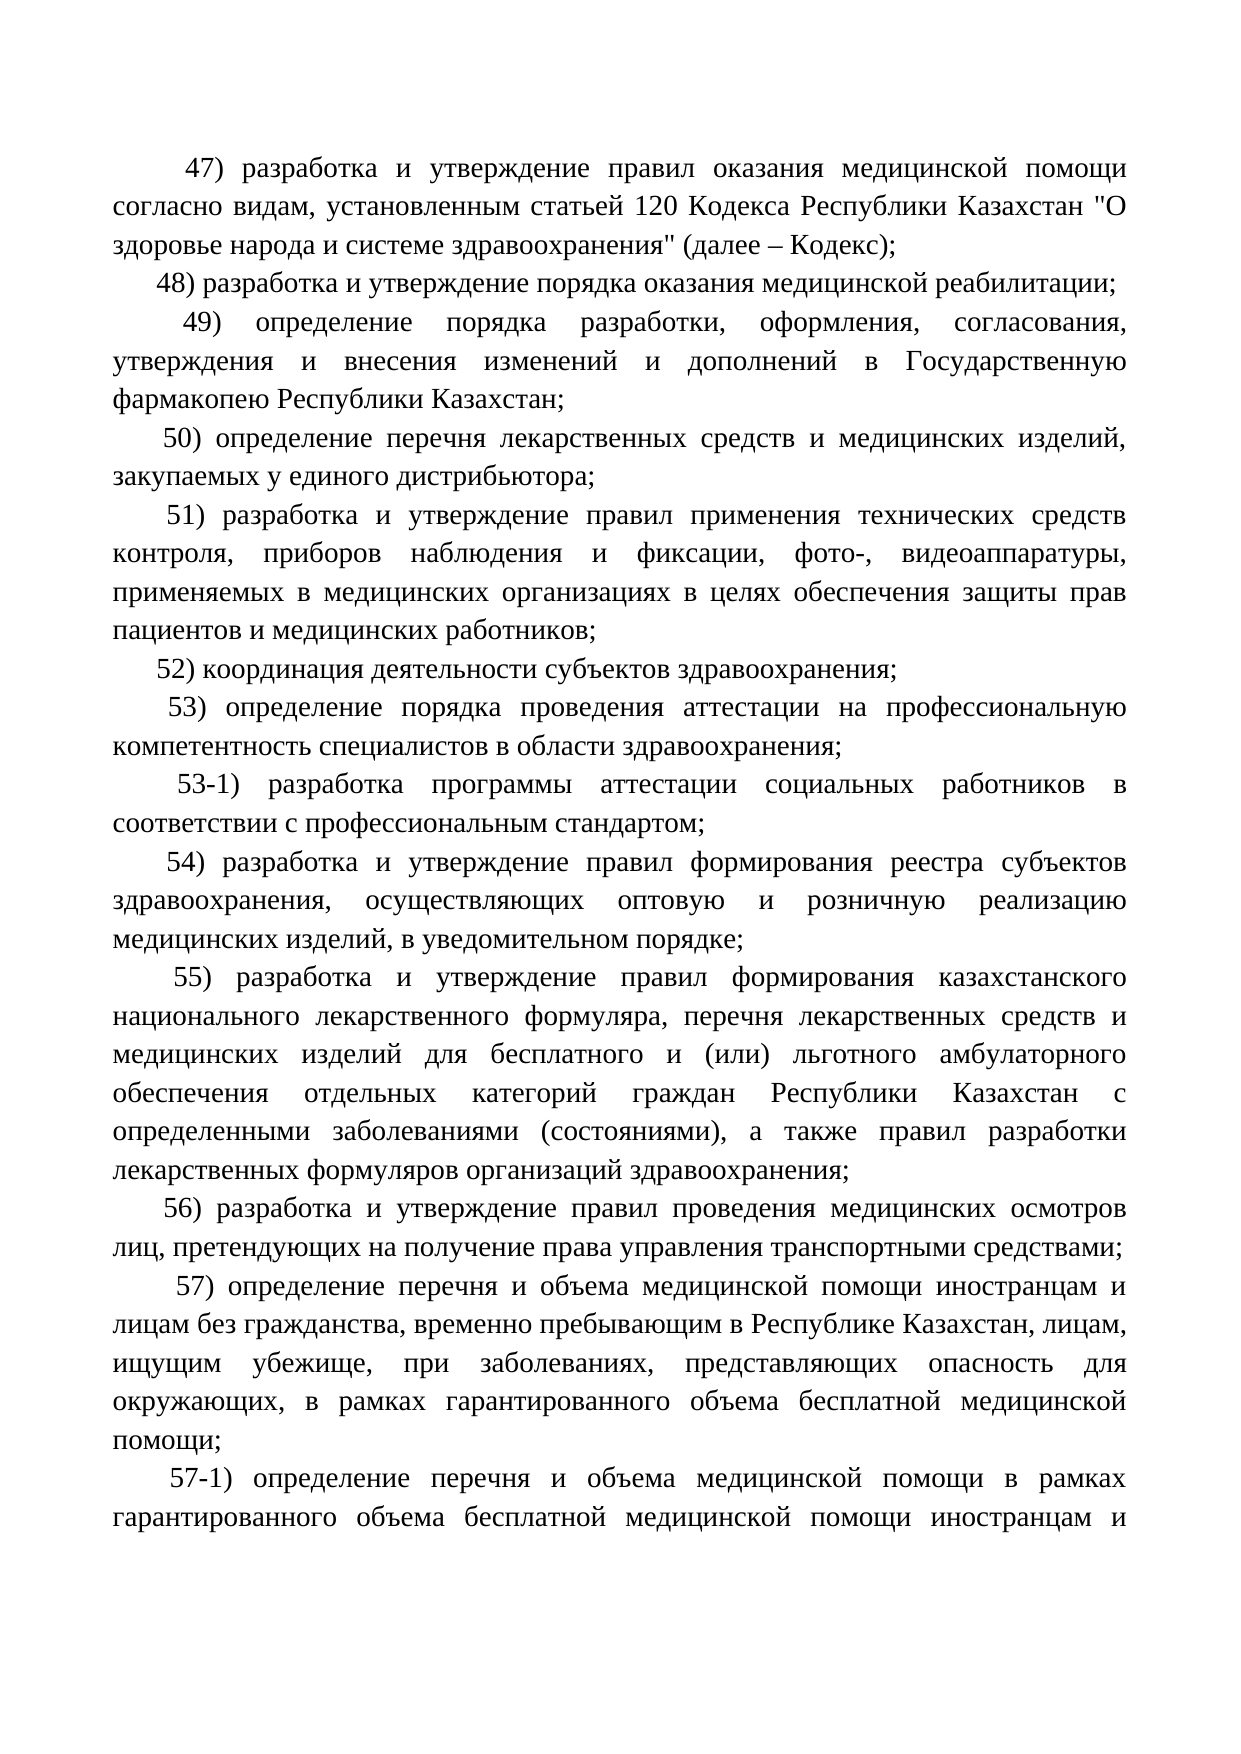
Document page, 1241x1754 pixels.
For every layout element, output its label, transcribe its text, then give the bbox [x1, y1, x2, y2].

text 48) разработка и утверждение порядка оказания медицинской реабилитации; [112, 266, 1128, 299]
text 52) координация деятельности субъектов здравоохранения; [112, 651, 1128, 684]
text 51) разработка и утверждение правил применения технических средств контроля, приборов наблюдения и фиксации, фото-, видеоаппаратуры, применяемых в медицинских организациях в целях обеспечения защиты прав пациентов и медицинских работников; [112, 497, 1128, 646]
text 47) разработка и утверждение правил оказания медицинской помощи согласно видам, установленным статьей 120 Кодекса Республики Казахстан "О здоровье народа и системе здравоохранения" (далее – Кодекс); [112, 150, 1128, 261]
text 55) разработка и утверждение правил формирования казахстанского национального лекарственного формуляра, перечня лекарственных средств и медицинских изделий для бесплатного и (или) льготного амбулаторного обеспечения отдельных категорий граждан Республики Казахстан с определенными заболеваниями (состояниями), а также правил разработки лекарственных формуляров организаций здравоохранения; [112, 959, 1128, 1186]
text 56) разработка и утверждение правил проведения медицинских осмотров лиц, претендующих на получение права управления транспортными средствами; [112, 1191, 1128, 1263]
text 57) определение перечня и объема медицинской помощи иностранцам и лицам без гражданства, временно пребывающим в Республике Казахстан, лицам, ищущим убежище, при заболеваниях, представляющих опасность для окружающих, в рамках гарантированного объема бесплатной медицинской помощи; [112, 1268, 1128, 1455]
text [112, 1460, 1128, 1532]
text 53-1) разработка программы аттестации социальных работников в соответствии с профессиональным стандартом; [112, 767, 1128, 839]
text 49) определение порядка разработки, оформления, согласования, утверждения и внесения изменений и дополнений в Государственную фармакопею Республики Казахстан; [112, 304, 1128, 415]
text 50) определение перечня лекарственных средств и медицинских изделий, закупаемых у единого дистрибьютора; [112, 420, 1128, 492]
text 53) определение порядка проведения аттестации на профессиональную компетентность специалистов в области здравоохранения; [112, 689, 1128, 762]
text 54) разработка и утверждение правил формирования реестра субъектов здравоохранения, осуществляющих оптовую и розничную реализацию медицинских изделий, в уведомительном порядке; [112, 844, 1128, 954]
